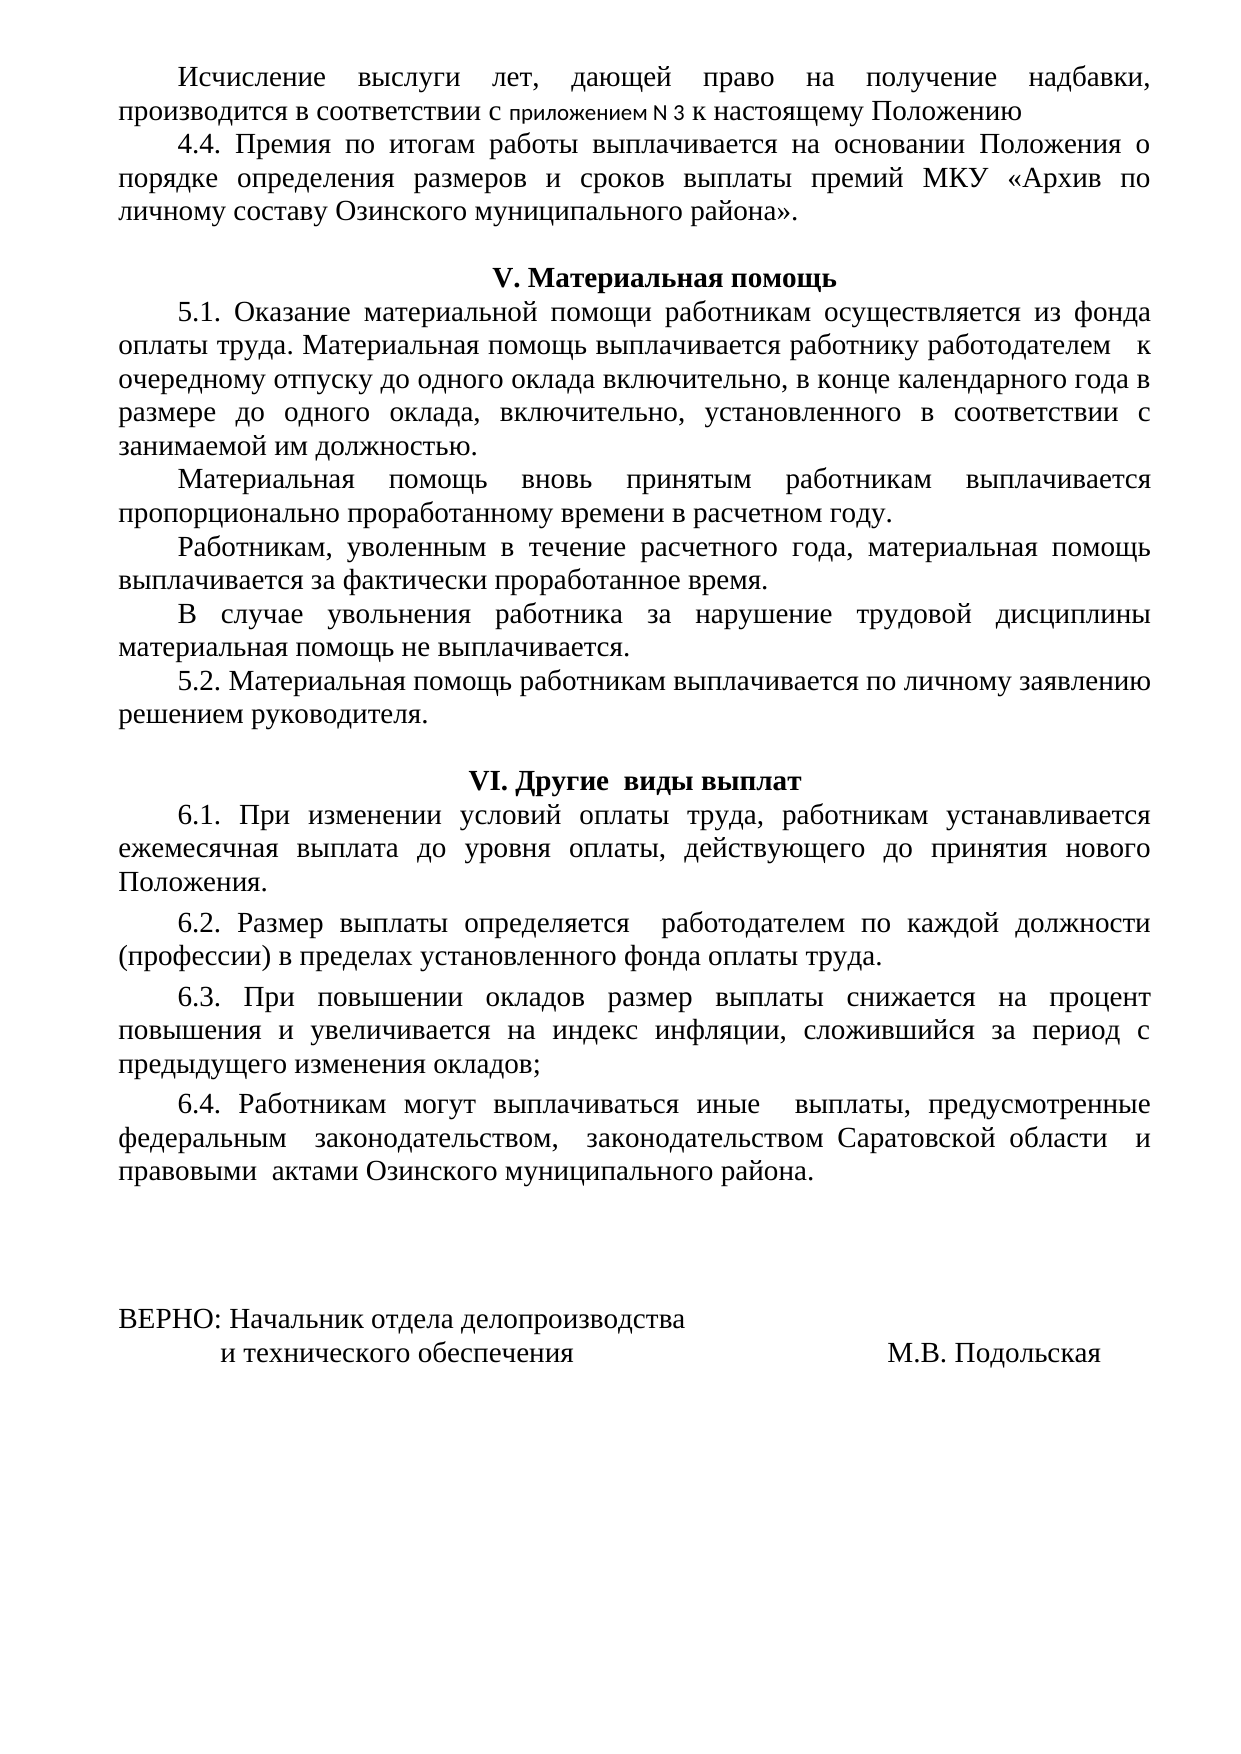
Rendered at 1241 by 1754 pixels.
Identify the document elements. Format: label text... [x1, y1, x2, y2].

text 5.2. Материальная помощь работникам выплачивается по личному заявлению решением руководителя. [118, 663, 1152, 730]
text 5.1. Оказание материальной помощи работникам осуществляется из фонда оплаты труда. Материальная помощь выплачивается работнику работодателем к очередному отпуску до одного оклада включительно, в конце календарного года в размере до одного оклада, включительно, установленного в соответствии с занимаемой им должностью. [118, 294, 1152, 462]
text В случае увольнения работника за нарушение трудовой дисциплины материальная помощь не выплачивается. [118, 596, 1152, 663]
text Исчисление выслуги лет, дающей право на получение надбавки, производится в соответствии с приложением N 3 к настоящему Положению [118, 59, 1152, 126]
text Работникам, уволенным в течение расчетного года, материальная помощь выплачивается за фактически проработанное время. [118, 529, 1152, 596]
text 6.1. При изменении условий оплаты труда, работникам устанавливается ежемесячная выплата до уровня оплаты, действующего до принятия нового Положения. [118, 797, 1152, 898]
text 4.4. Премия по итогам работы выплачивается на основании Положения о порядке определения размеров и сроков выплаты премий МКУ «Архив по личному составу Озинского муниципального района». [118, 126, 1152, 227]
text 6.4. Работникам могут выплачиваться иные выплаты, предусмотренные федеральным законодательством, законодательством Саратовской области и правовыми актами Озинского муниципального района. [118, 1086, 1152, 1187]
text 6.3. При повышении окладов размер выплаты снижается на процент повышения и увеличивается на индекс инфляции, сложившийся за период с предыдущего изменения окладов; [118, 979, 1152, 1079]
text Материальная помощь вновь принятым работникам выплачивается пропорционально проработанному времени в расчетном году. [118, 462, 1152, 529]
text и технического обеспечения М.В. Подольская [118, 1335, 1152, 1369]
text 6.2. Размер выплаты определяется работодателем по каждой должности (профессии) в пределах установленного фонда оплаты труда. [118, 905, 1152, 972]
text ВЕРНО: Начальник отдела делопроизводства [118, 1302, 1152, 1335]
text V. Материальная помощь [118, 260, 1152, 294]
text VI. Другие виды выплат [118, 763, 1152, 797]
